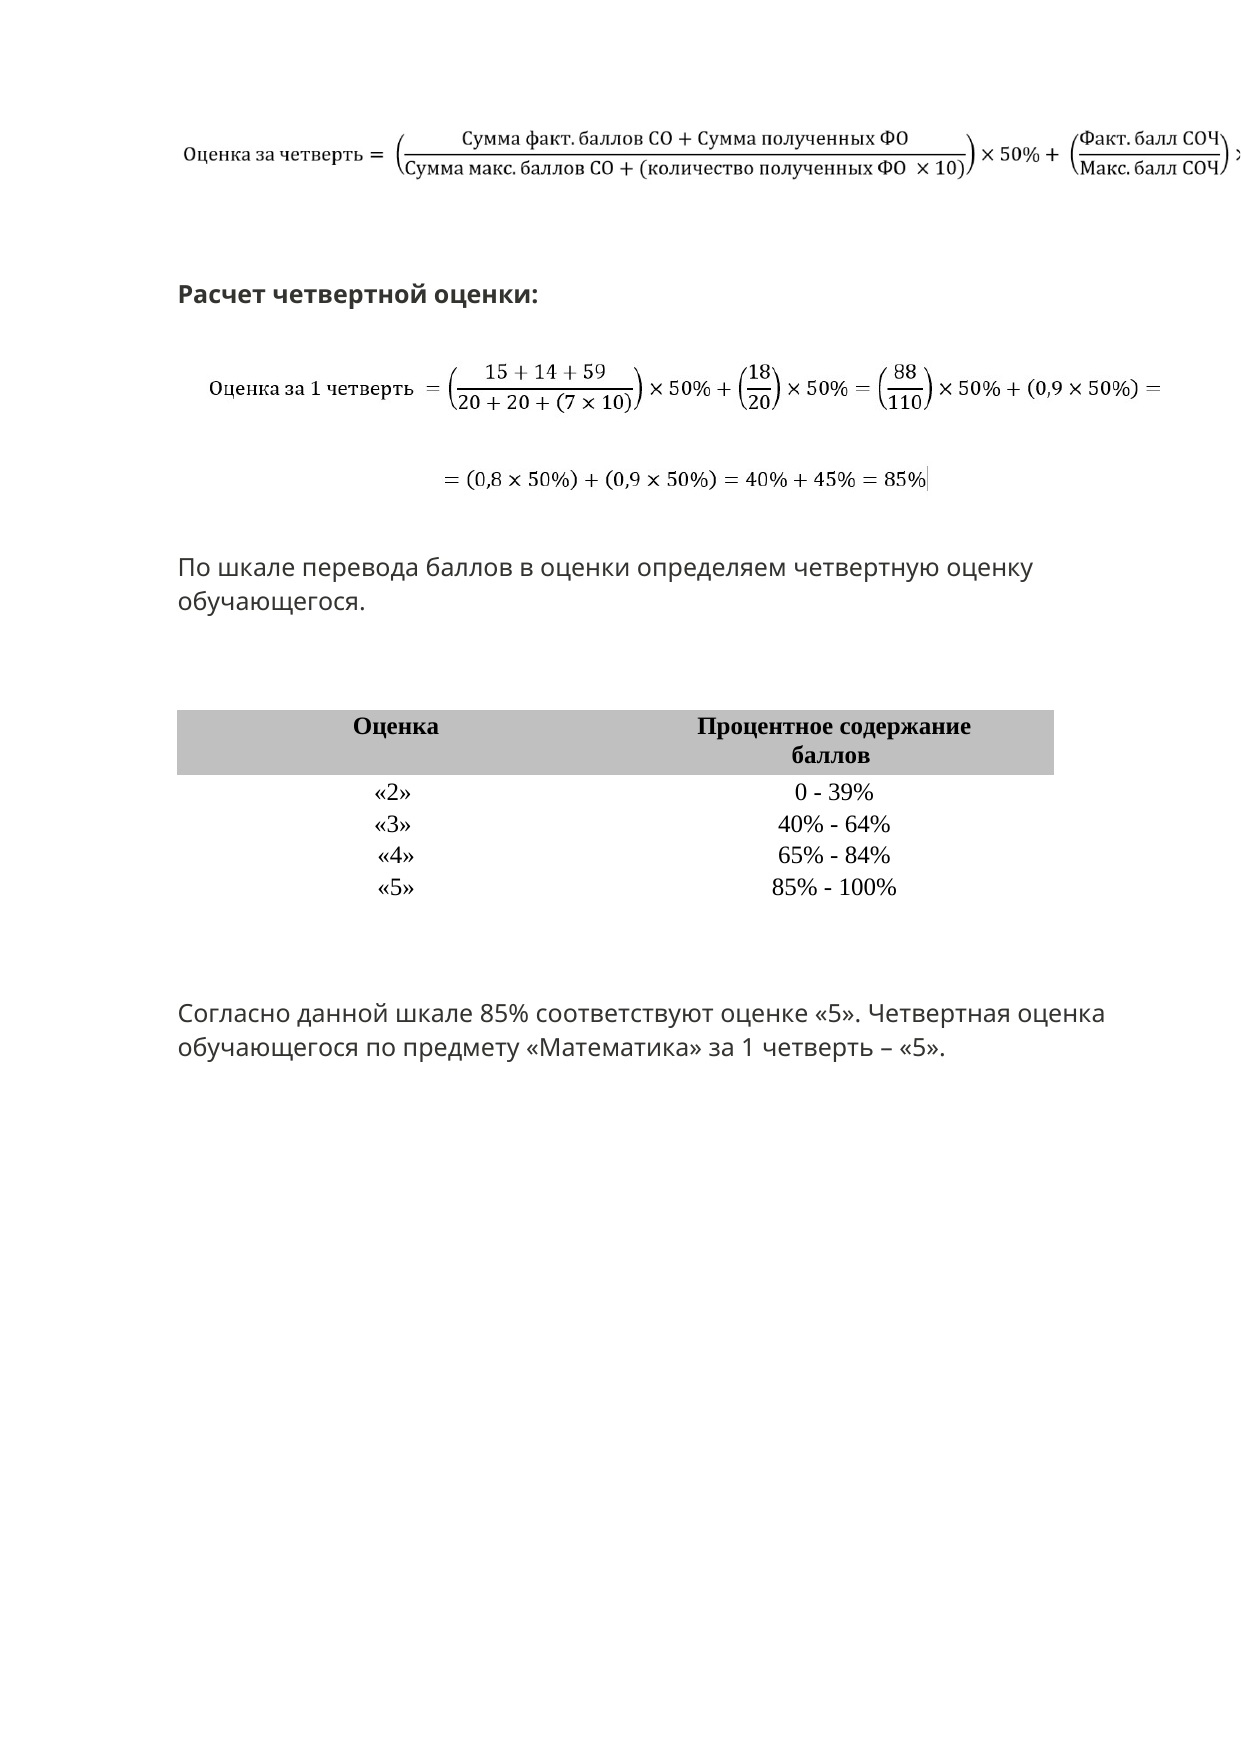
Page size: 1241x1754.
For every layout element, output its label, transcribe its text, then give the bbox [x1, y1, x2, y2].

text Согласно данной шкале 85% соответствуют оценке «5». Четвертная оценка обучающегося по предмету «Математика» за 1 четверть – «5». [177, 995, 1152, 1063]
table_cell 65% - 84% [614, 839, 1054, 871]
table_cell «3» [177, 807, 614, 839]
table_cell «5» [177, 871, 614, 903]
table_cell «4» [177, 839, 614, 871]
text Расчет четвертной оценки: [177, 277, 1152, 311]
table_cell 85% - 100% [614, 871, 1054, 903]
text По шкале перевода баллов в оценки определяем четвертную оценку обучающегося. [177, 549, 1152, 617]
table_header Процентное содержание баллов [614, 710, 1054, 775]
table_cell 0 - 39% [614, 775, 1054, 807]
table_cell 40% - 64% [614, 807, 1054, 839]
table_header Оценка [177, 710, 614, 775]
picture [177, 118, 1241, 185]
picture [177, 340, 1194, 520]
table_cell «2» [177, 775, 614, 807]
